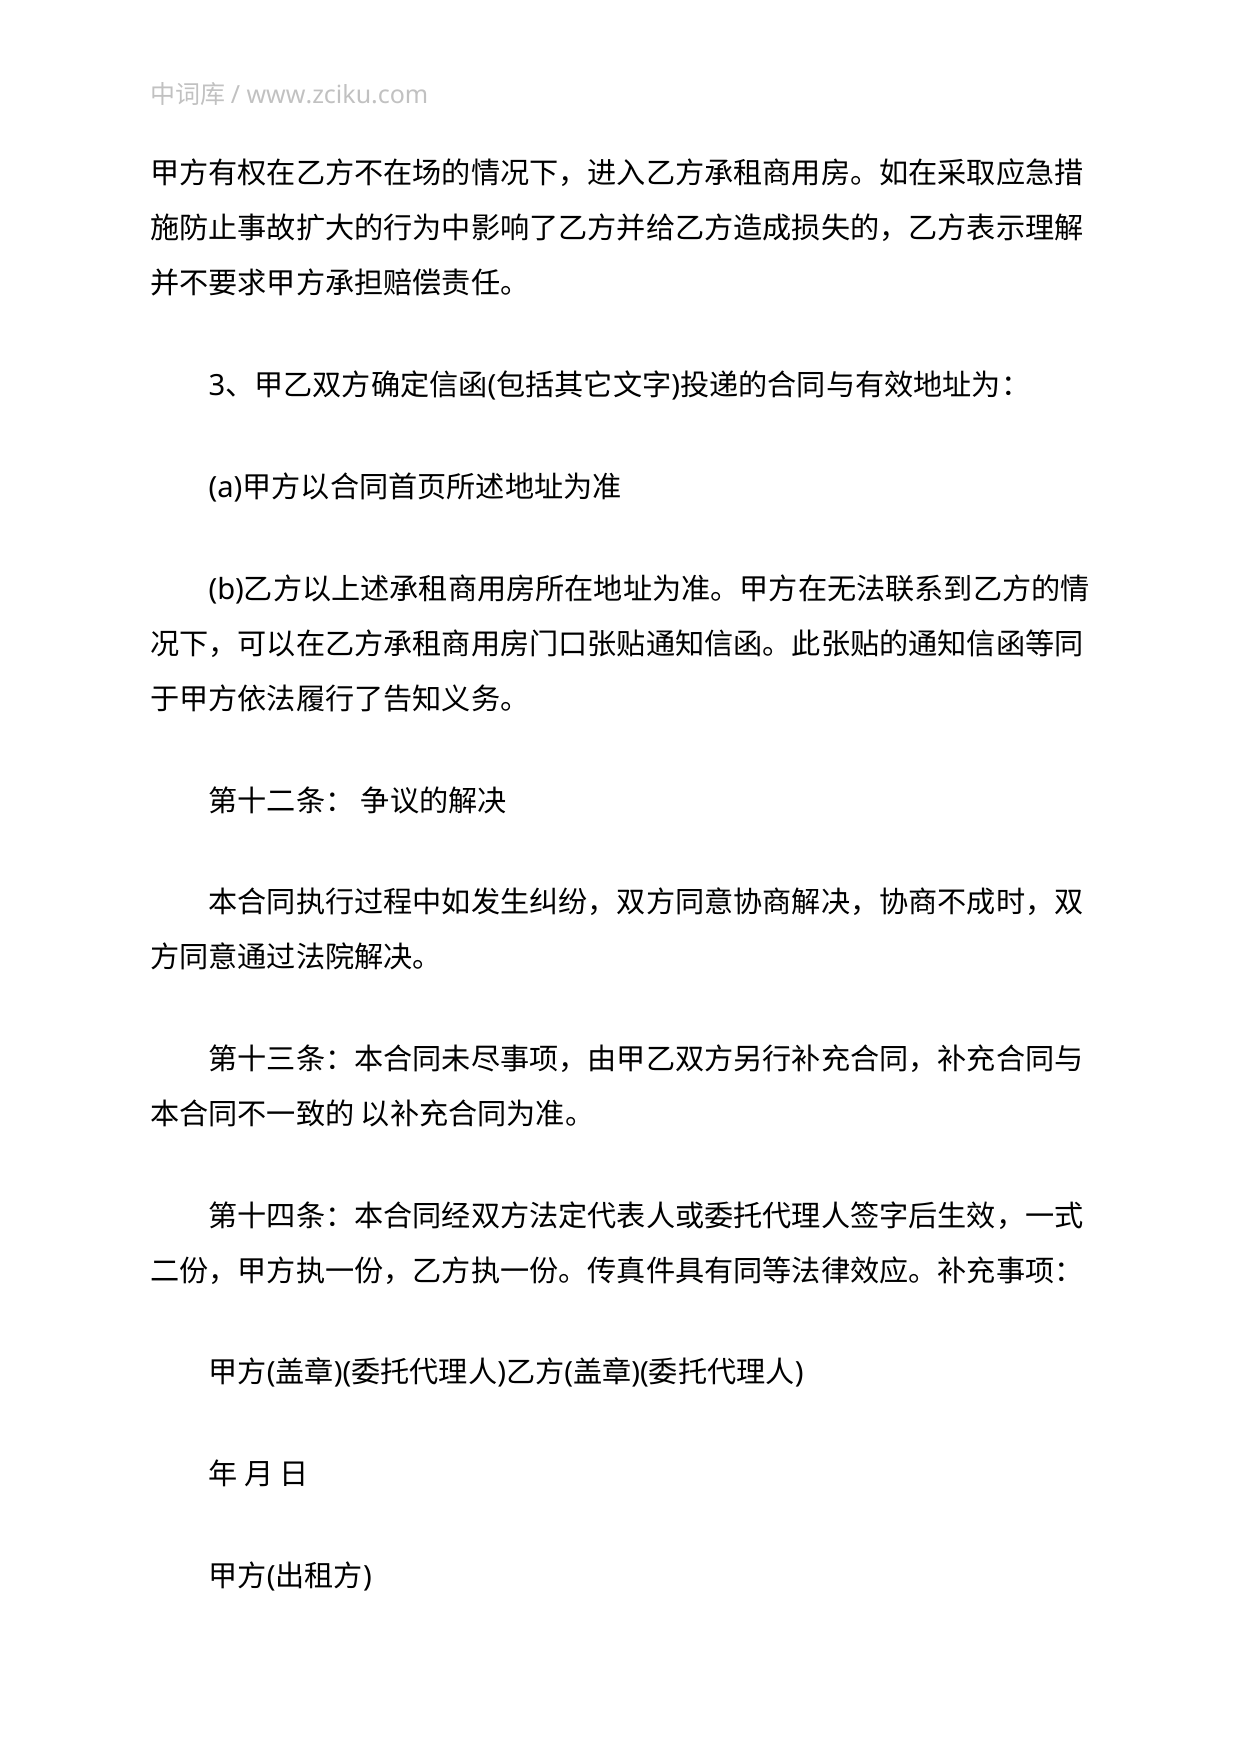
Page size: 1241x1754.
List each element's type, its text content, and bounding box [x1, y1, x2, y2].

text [150, 150, 1090, 302]
text (a)甲方以合同首页所述地址为准 [150, 463, 1090, 506]
text 年 月 日 [150, 1451, 1090, 1493]
text 第十三条：本合同未尽事项，由甲乙双方另行补充合同，补充合同与本合同不一致的 以补充合同为准。 [150, 1036, 1090, 1133]
text 第十二条： 争议的解决 [150, 777, 1090, 819]
text 本合同执行过程中如发生纠纷，双方同意协商解决，协商不成时，双方同意通过法院解决。 [150, 879, 1090, 976]
text 甲方(盖章)(委托代理人)乙方(盖章)(委托代理人) [150, 1349, 1090, 1391]
text (b)乙方以上述承租商用房所在地址为准。甲方在无法联系到乙方的情况下，可以在乙方承租商用房门口张贴通知信函。此张贴的通知信函等同于甲方依法履行了告知义务。 [150, 566, 1090, 718]
text 第十四条：本合同经双方法定代表人或委托代理人签字后生效，一式二份，甲方执一份，乙方执一份。传真件具有同等法律效应。补充事项： [150, 1192, 1090, 1289]
text 甲方(出租方) [150, 1553, 1090, 1595]
text 3、甲乙双方确定信函(包括其它文字)投递的合同与有效地址为： [150, 362, 1090, 404]
